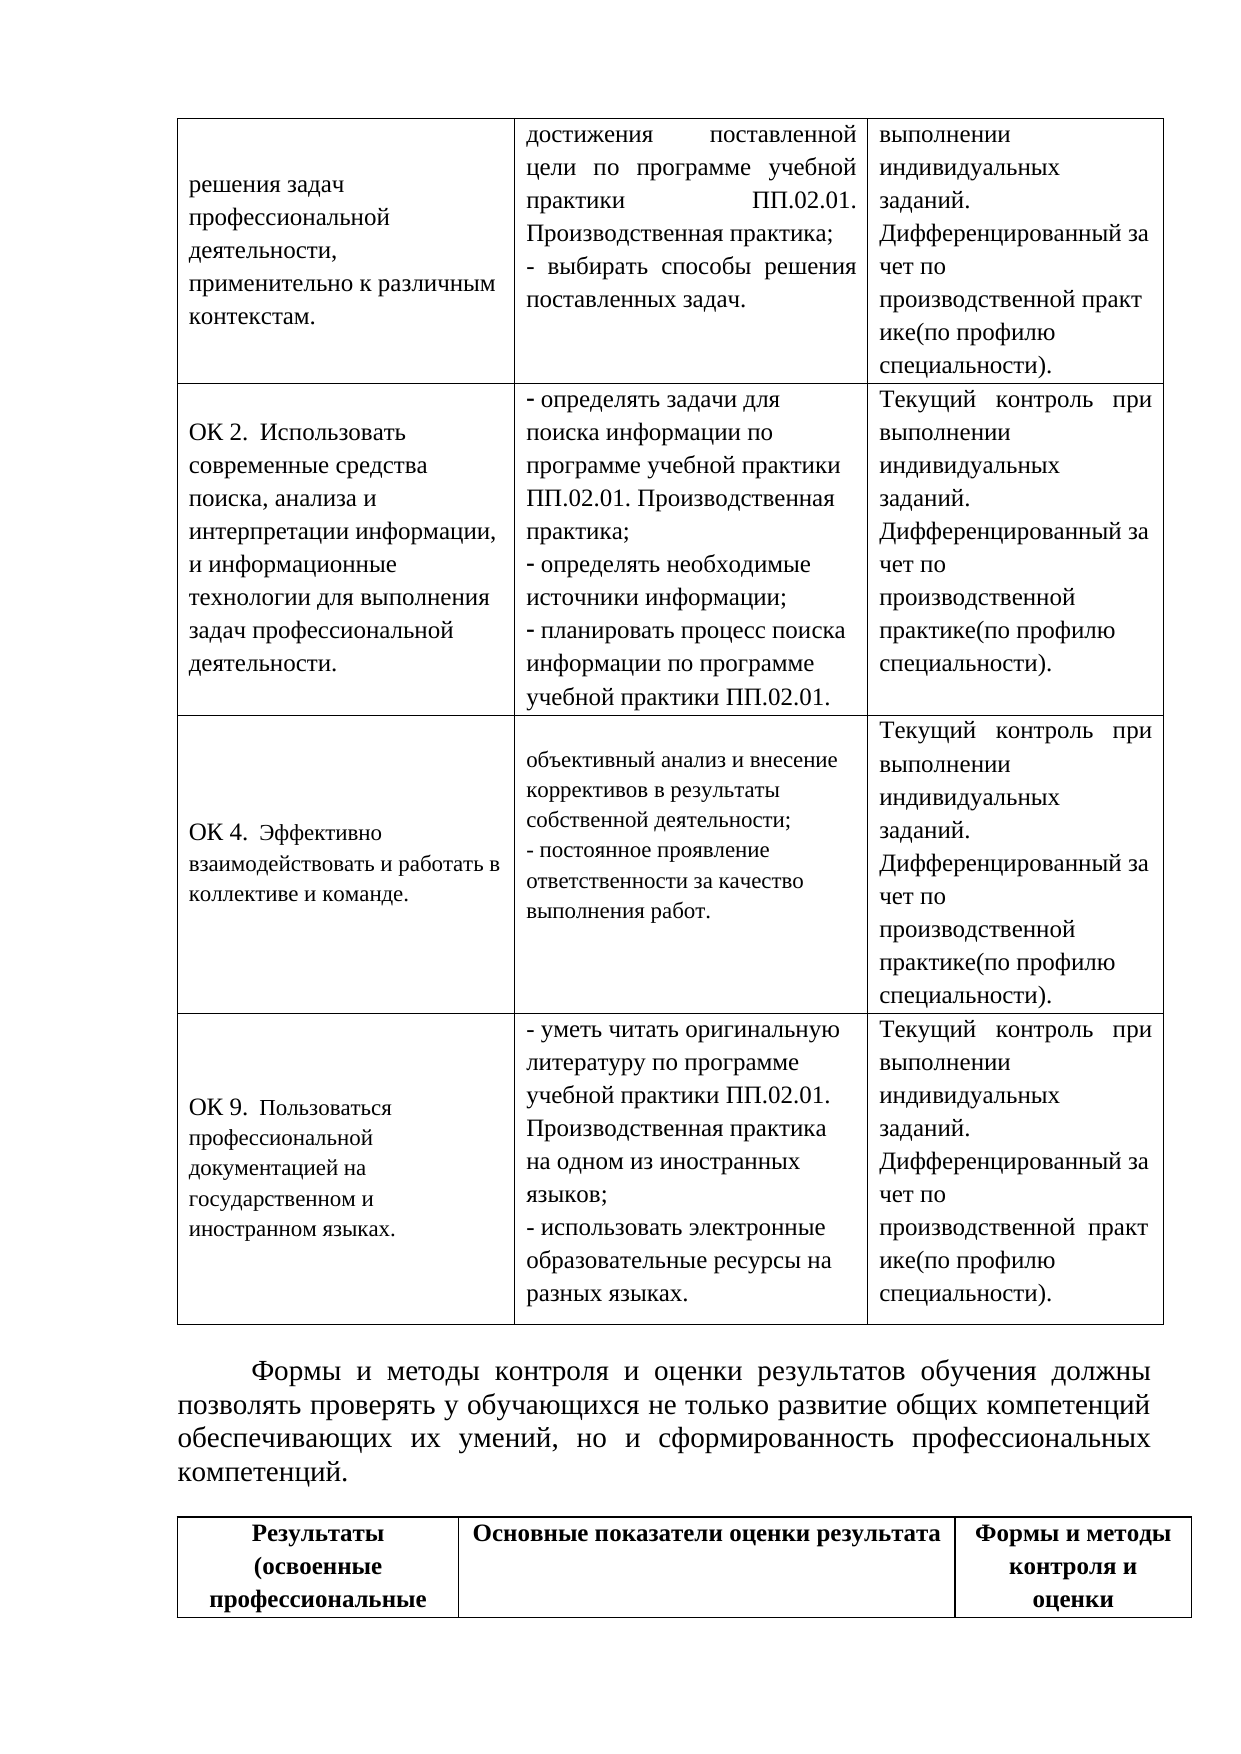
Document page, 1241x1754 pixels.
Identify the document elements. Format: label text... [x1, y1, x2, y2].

table_cell ОК 9. Пользоваться профессиональной документацией на государственном и иностранном языках. [178, 1014, 514, 1323]
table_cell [868, 119, 1163, 383]
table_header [956, 1518, 1191, 1617]
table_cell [515, 119, 867, 383]
table_cell Текущий контроль при выполнении индивидуальных заданий. Дифференцированный зачет по производственной практике(по профилю специальности). [868, 1014, 1163, 1323]
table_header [459, 1518, 954, 1617]
table_cell Текущий контроль при выполнении индивидуальных заданий. Дифференцированный зачет по производственной практике(по профилю специальности). [868, 384, 1163, 714]
table_cell определять задачи для поиска информации по программе учебной практики ПП.02.01. Производственная практика; определять необходимые источники информации; планировать процесс поиска информации по программе учебной практики ПП.02.01. [515, 384, 867, 714]
table_cell - уметь читать оригинальную литературу по программе учебной практики ПП.02.01. Производственная практика на одном из иностранных языков; - использовать электронные образовательные ресурсы на разных языках. [515, 1014, 867, 1323]
table_cell Текущий контроль при выполнении индивидуальных заданий. Дифференцированный зачет по производственной практике(по профилю специальности). [868, 716, 1163, 1013]
table_cell объективный анализ и внесение коррективов в результаты собственной деятельности; - постоянное проявление ответственности за качество выполнения работ. [515, 716, 867, 1013]
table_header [178, 1518, 458, 1617]
text Формы и методы контроля и оценки результатов обучения должны позволять проверять у обучающихся не только развитие общих компетенций обеспечивающих их умений, но и сформированность профессиональных компетенций. [177, 1353, 1152, 1487]
table_cell ОК 4. Эффективно взаимодействовать и работать в коллективе и команде. [178, 716, 514, 1013]
table_cell ОК 2. Использовать современные средства поиска, анализа и интерпретации информации, и информационные технологии для выполнения задач профессиональной деятельности. [178, 384, 514, 714]
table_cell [178, 119, 514, 383]
